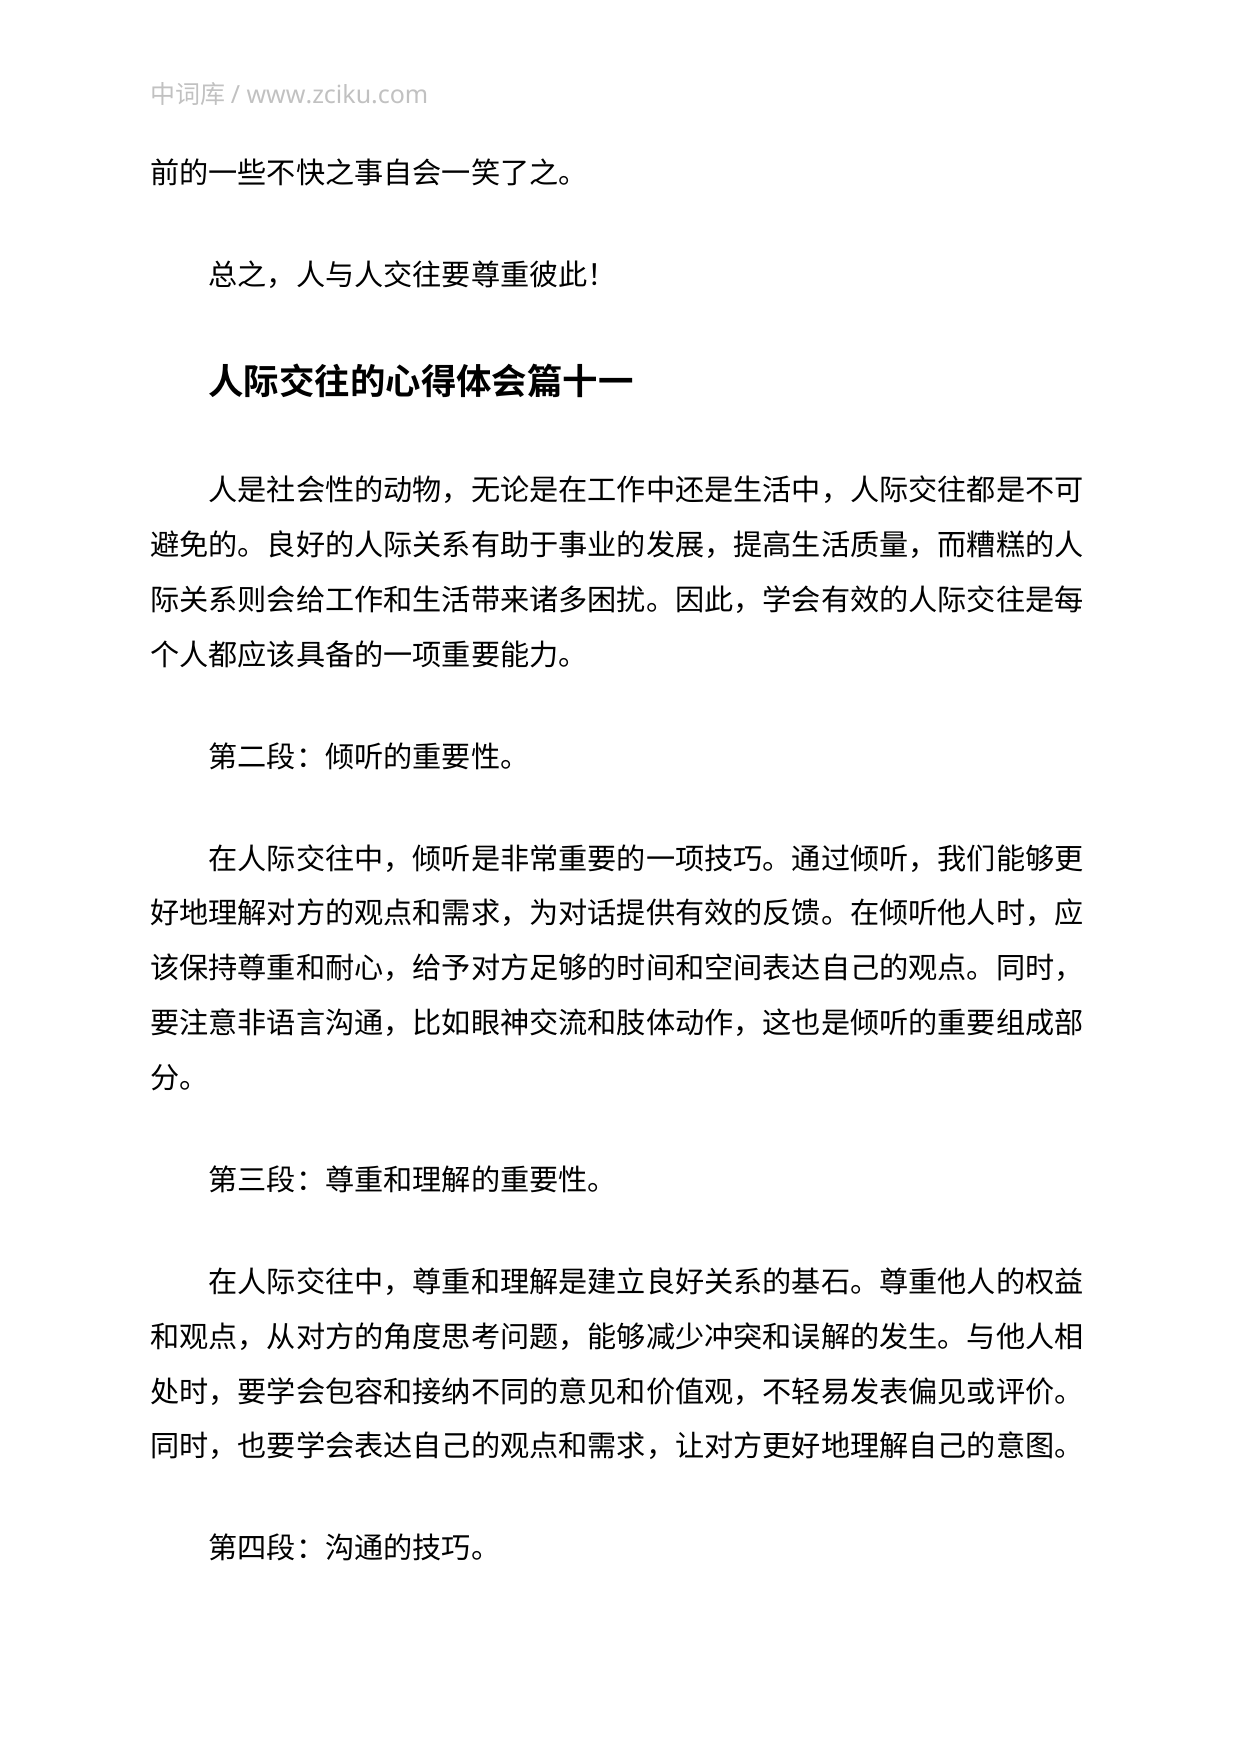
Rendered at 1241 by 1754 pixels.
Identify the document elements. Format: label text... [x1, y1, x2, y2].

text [150, 150, 1090, 192]
text 人是社会性的动物，无论是在工作中还是生活中，人际交往都是不可避免的。良好的人际关系有助于事业的发展，提高生活质量，而糟糕的人际关系则会给工作和生活带来诸多困扰。因此，学会有效的人际交往是每个人都应该具备的一项重要能力。 [150, 467, 1090, 674]
text 第四段：沟通的技巧。 [150, 1525, 1090, 1567]
text 人际交往的心得体会篇十一 [150, 353, 1090, 405]
text 总之，人与人交往要尊重彼此！ [150, 252, 1090, 294]
text 第二段：倾听的重要性。 [150, 733, 1090, 776]
text 在人际交往中，尊重和理解是建立良好关系的基石。尊重他人的权益和观点，从对方的角度思考问题，能够减少冲突和误解的发生。与他人相处时，要学会包容和接纳不同的意见和价值观，不轻易发表偏见或评价。同时，也要学会表达自己的观点和需求，让对方更好地理解自己的意图。 [150, 1258, 1090, 1465]
text 第三段：尊重和理解的重要性。 [150, 1157, 1090, 1199]
text 在人际交往中，倾听是非常重要的一项技巧。通过倾听，我们能够更好地理解对方的观点和需求，为对话提供有效的反馈。在倾听他人时，应该保持尊重和耐心，给予对方足够的时间和空间表达自己的观点。同时，要注意非语言沟通，比如眼神交流和肢体动作，这也是倾听的重要组成部分。 [150, 835, 1090, 1097]
